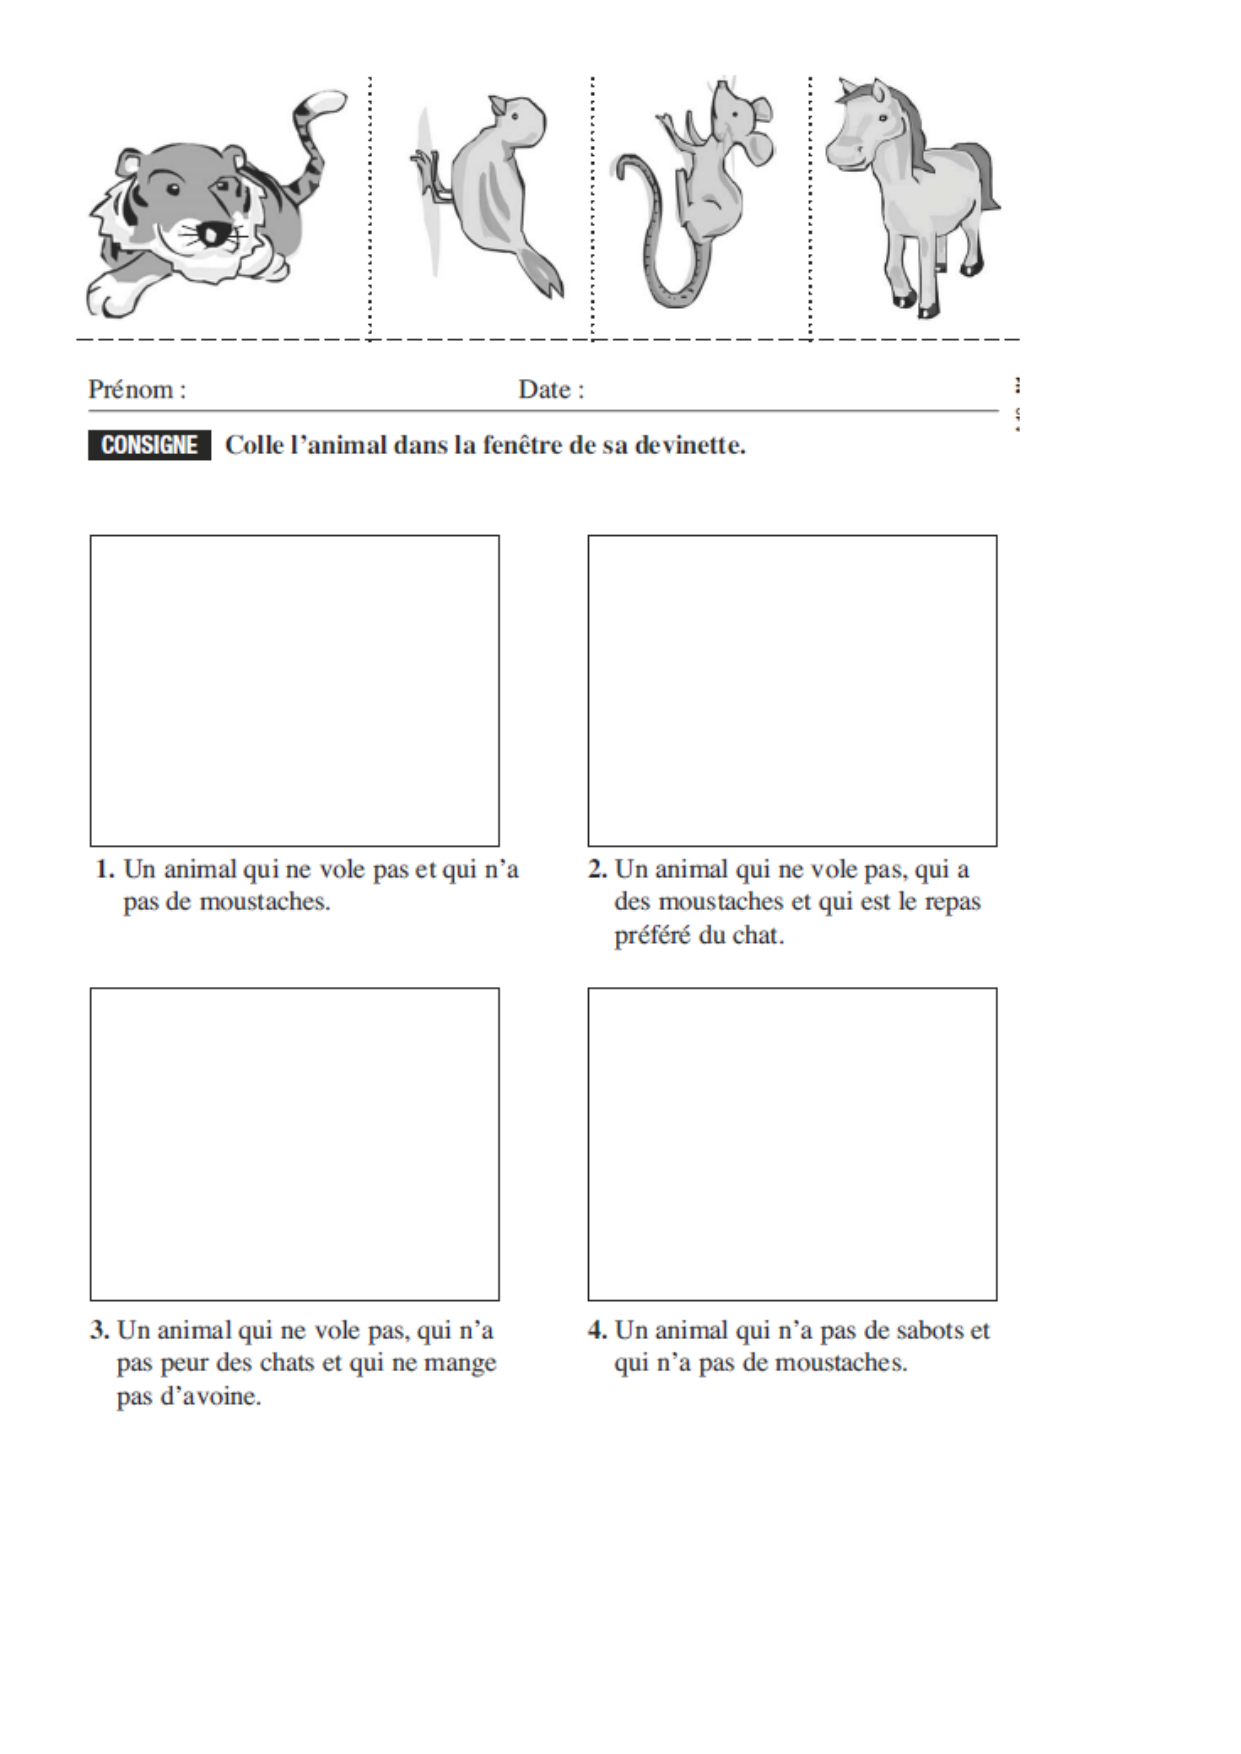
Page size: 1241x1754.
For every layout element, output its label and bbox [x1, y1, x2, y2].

picture [75, 75, 1020, 1442]
